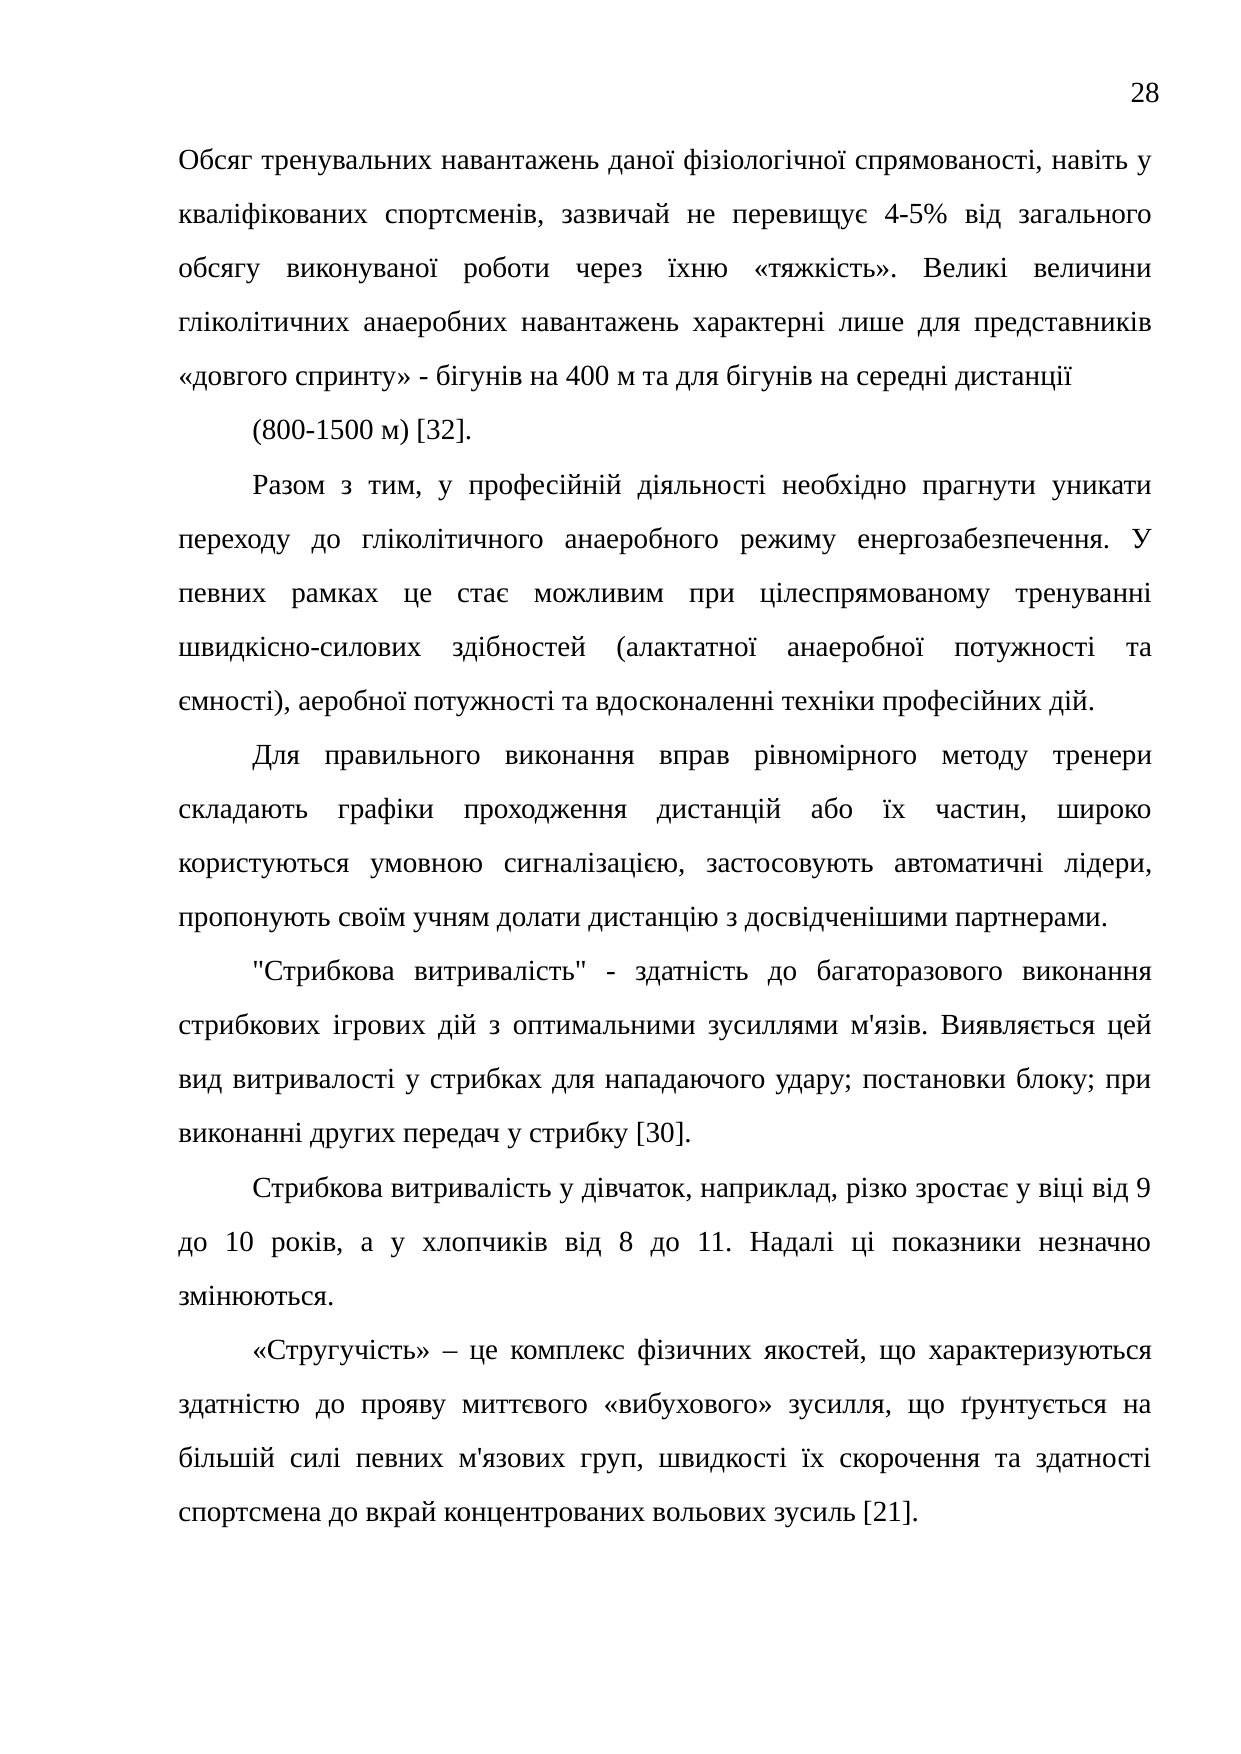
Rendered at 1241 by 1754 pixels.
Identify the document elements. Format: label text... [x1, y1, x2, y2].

text Для правильного виконання вправ рівномірного методу тренери складають графіки проходження дистанцій або їх частин, широко користуються умовною сигналізацією, застосовують автоматичні лідери, пропонують своїм учням долати дистанцію з досвідченішими партнерами. [178, 737, 1152, 933]
text Стрибкова витривалість у дівчаток, наприклад, різко зростає у віці від 9 до 10 років, а у хлопчиків від 8 до 11. Надалі ці показники незначно змінюються. [178, 1170, 1152, 1311]
text "Стрибкова витривалість" - здатність до багаторазового виконання стрибкових ігрових дій з оптимальними зусиллями м'язів. Виявляється цей вид витривалості у стрибках для нападаючого удару; постановки блоку; при виконанні других передач у стрибку [30]. [178, 953, 1152, 1149]
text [178, 142, 1152, 391]
text (800-1500 м) [32]. [178, 412, 1152, 446]
text Разом з тим, у професійній діяльності необхідно прагнути уникати переходу до гліколітичного анаеробного режиму енергозабезпечення. У певних рамках це стає можливим при цілеспрямованому тренуванні швидкісно-силових здібностей (алактатної анаеробної потужності та ємності), аеробної потужності та вдосконаленні техніки професійних дій. [178, 467, 1152, 716]
text «Стругучість» – це комплекс фізичних якостей, що характеризуються здатністю до прояву миттєвого «вибухового» зусилля, що ґрунтується на більшій силі певних м'язових груп, швидкості їх скорочення та здатності спортсмена до вкрай концентрованих вольових зусиль [21]. [178, 1332, 1152, 1528]
